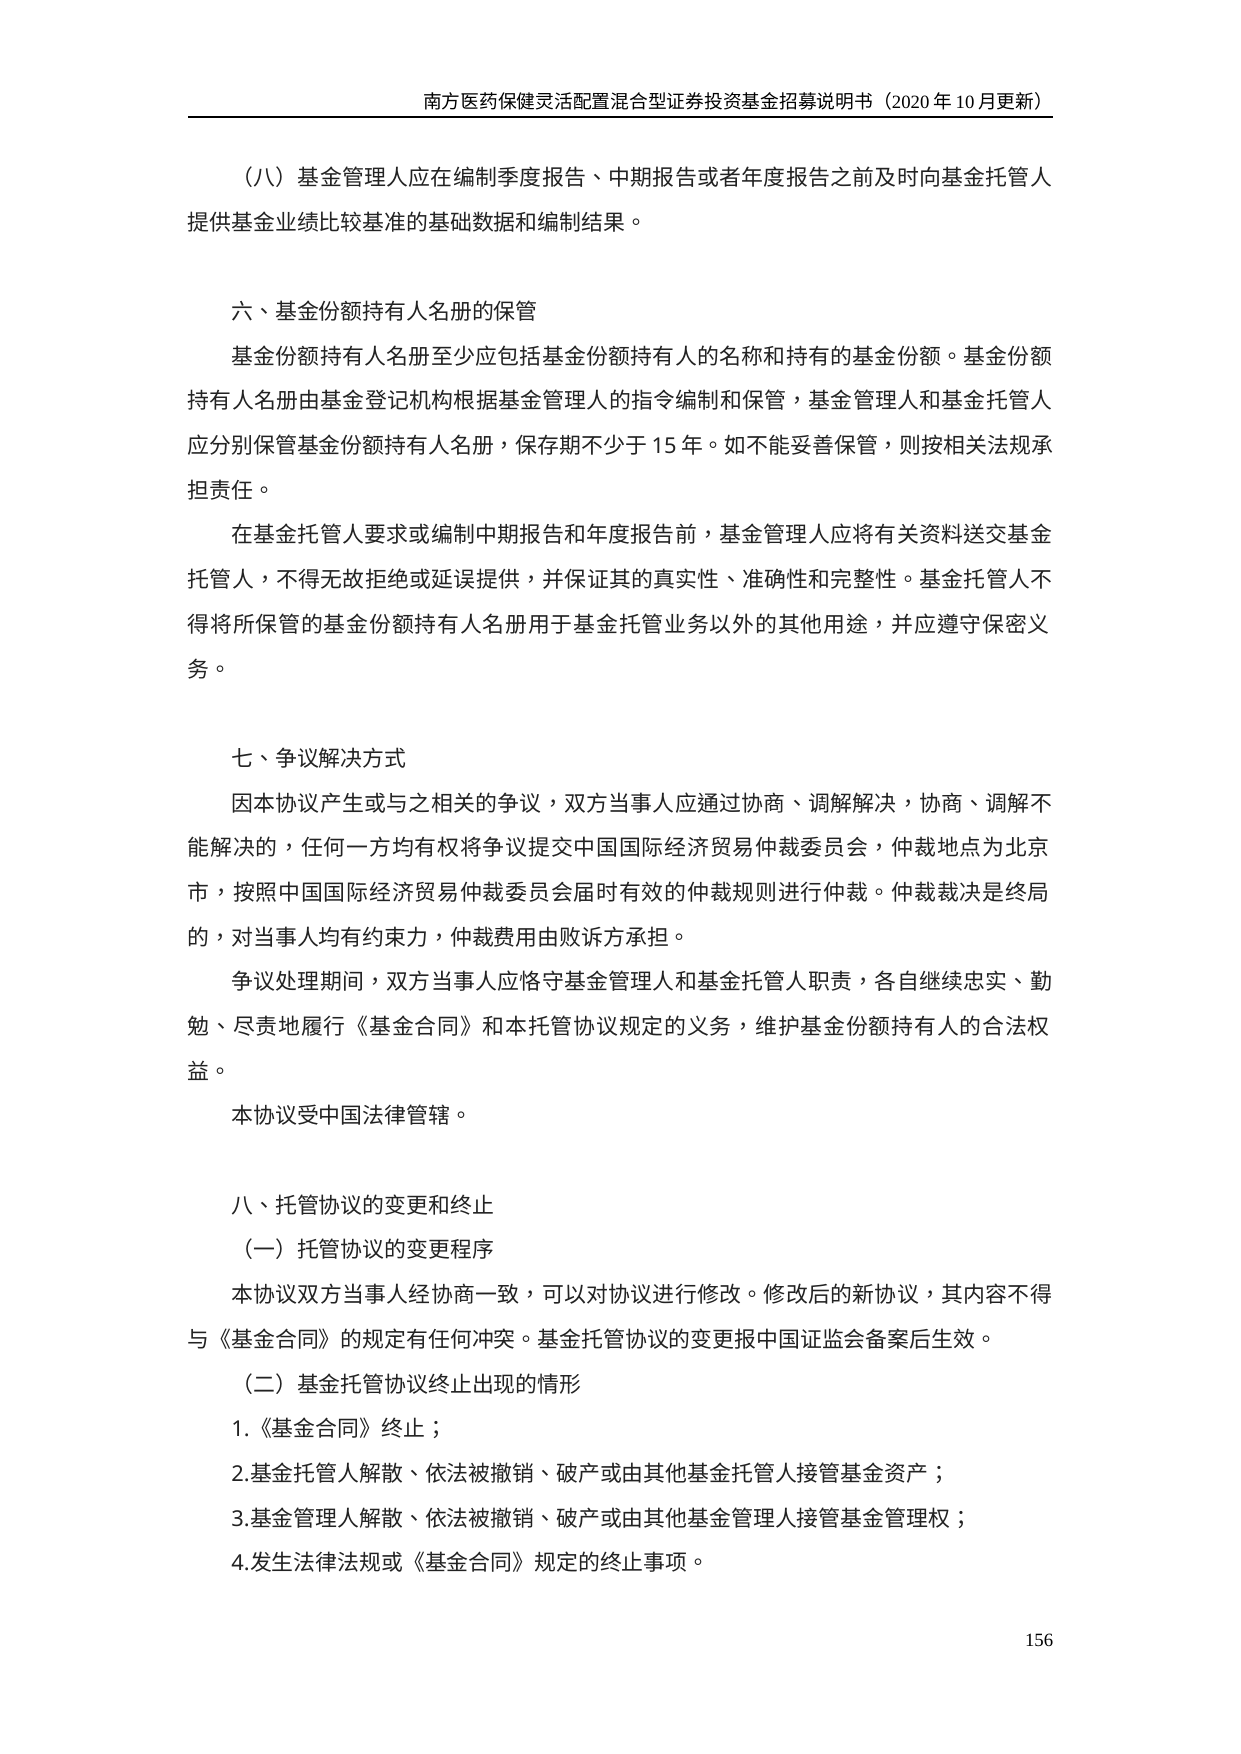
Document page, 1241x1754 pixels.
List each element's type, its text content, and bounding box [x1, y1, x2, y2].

text 八、托管协议的变更和终止 [187, 1190, 1053, 1219]
text 争议处理期间，双方当事人应恪守基金管理人和基金托管人职责，各自继续忠实、勤勉、尽责地履行《基金合同》和本托管协议规定的义务，维护基金份额持有人的合法权益。 [187, 966, 1053, 1086]
text （八）基金管理人应在编制季度报告、中期报告或者年度报告之前及时向基金托管人提供基金业绩比较基准的基础数据和编制结果。 [187, 162, 1053, 236]
text 因本协议产生或与之相关的争议，双方当事人应通过协商、调解解决，协商、调解不能解决的，任何一方均有权将争议提交中国国际经济贸易仲裁委员会，仲裁地点为北京市，按照中国国际经济贸易仲裁委员会届时有效的仲裁规则进行仲裁。仲裁裁决是终局的，对当事人均有约束力，仲裁费用由败诉方承担。 [187, 788, 1053, 951]
text （二）基金托管协议终止出现的情形 [187, 1368, 1053, 1398]
text （一）托管协议的变更程序 [187, 1234, 1053, 1264]
text 3.基金管理人解散、依法被撤销、破产或由其他基金管理人接管基金管理权； [187, 1503, 1053, 1532]
text 1.《基金合同》终止； [187, 1413, 1053, 1443]
text 本协议双方当事人经协商一致，可以对协议进行修改。修改后的新协议，其内容不得与《基金合同》的规定有任何冲突。基金托管协议的变更报中国证监会备案后生效。 [187, 1279, 1053, 1354]
text 基金份额持有人名册至少应包括基金份额持有人的名称和持有的基金份额。基金份额持有人名册由基金登记机构根据基金管理人的指令编制和保管，基金管理人和基金托管人应分别保管基金份额持有人名册，保存期不少于15年。如不能妥善保管，则按相关法规承担责任。 [187, 341, 1053, 504]
text 七、争议解决方式 [187, 743, 1053, 773]
text 4.发生法律法规或《基金合同》规定的终止事项。 [187, 1547, 1053, 1577]
text 六、基金份额持有人名册的保管 [187, 296, 1053, 326]
text 本协议受中国法律管辖。 [187, 1100, 1053, 1130]
text 在基金托管人要求或编制中期报告和年度报告前，基金管理人应将有关资料送交基金托管人，不得无故拒绝或延误提供，并保证其的真实性、准确性和完整性。基金托管人不得将所保管的基金份额持有人名册用于基金托管业务以外的其他用途，并应遵守保密义务。 [187, 519, 1053, 683]
text 2.基金托管人解散、依法被撤销、破产或由其他基金托管人接管基金资产； [187, 1458, 1053, 1488]
